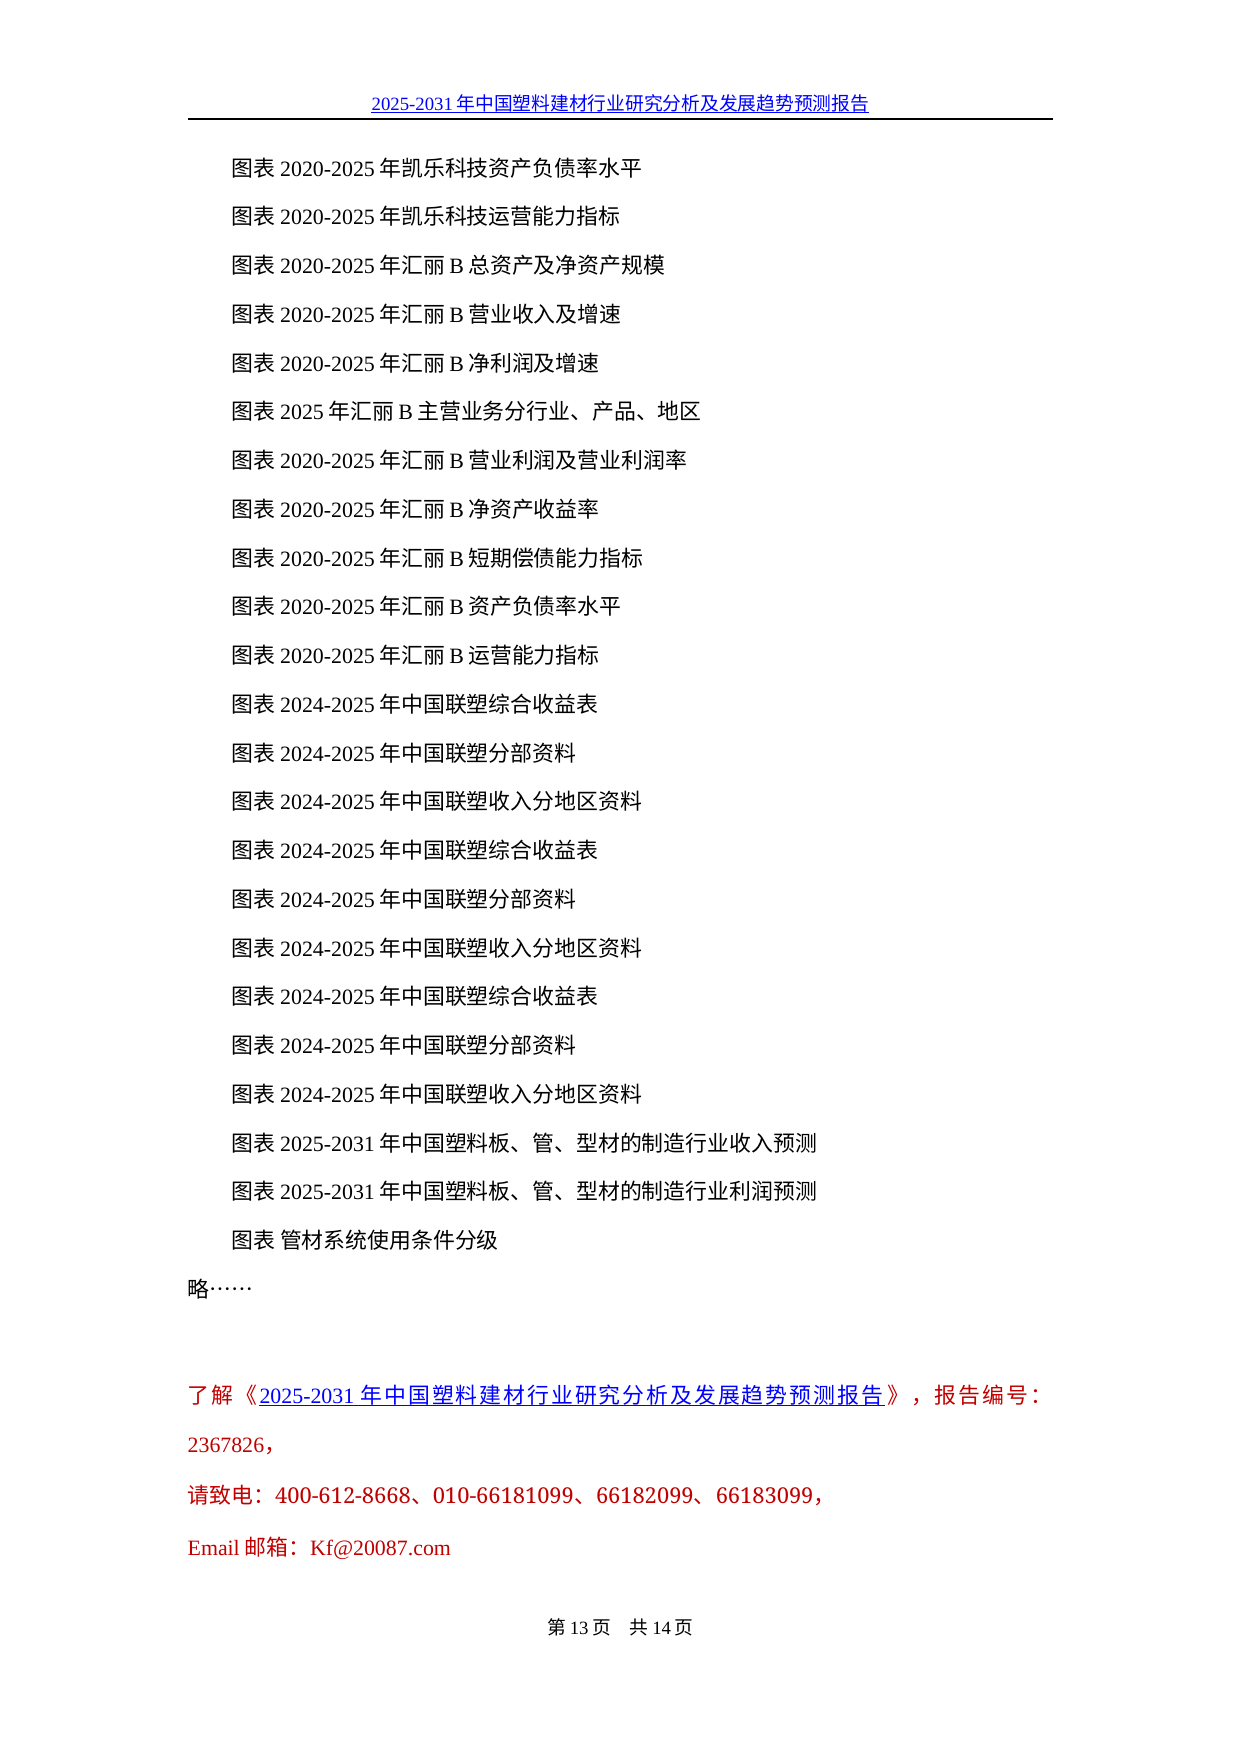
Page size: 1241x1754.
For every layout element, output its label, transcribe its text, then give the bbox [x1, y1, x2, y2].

text 了解《2025-2031年中国塑料建材行业研究分析及发展趋势预测报告》，报告编号：2367826， [187, 1378, 1053, 1459]
text 请致电：400-612-8668、010-66181099、66182099、66183099， [187, 1478, 1053, 1511]
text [187, 150, 1053, 1304]
text Email邮箱：Kf@20087.com [187, 1530, 1053, 1562]
